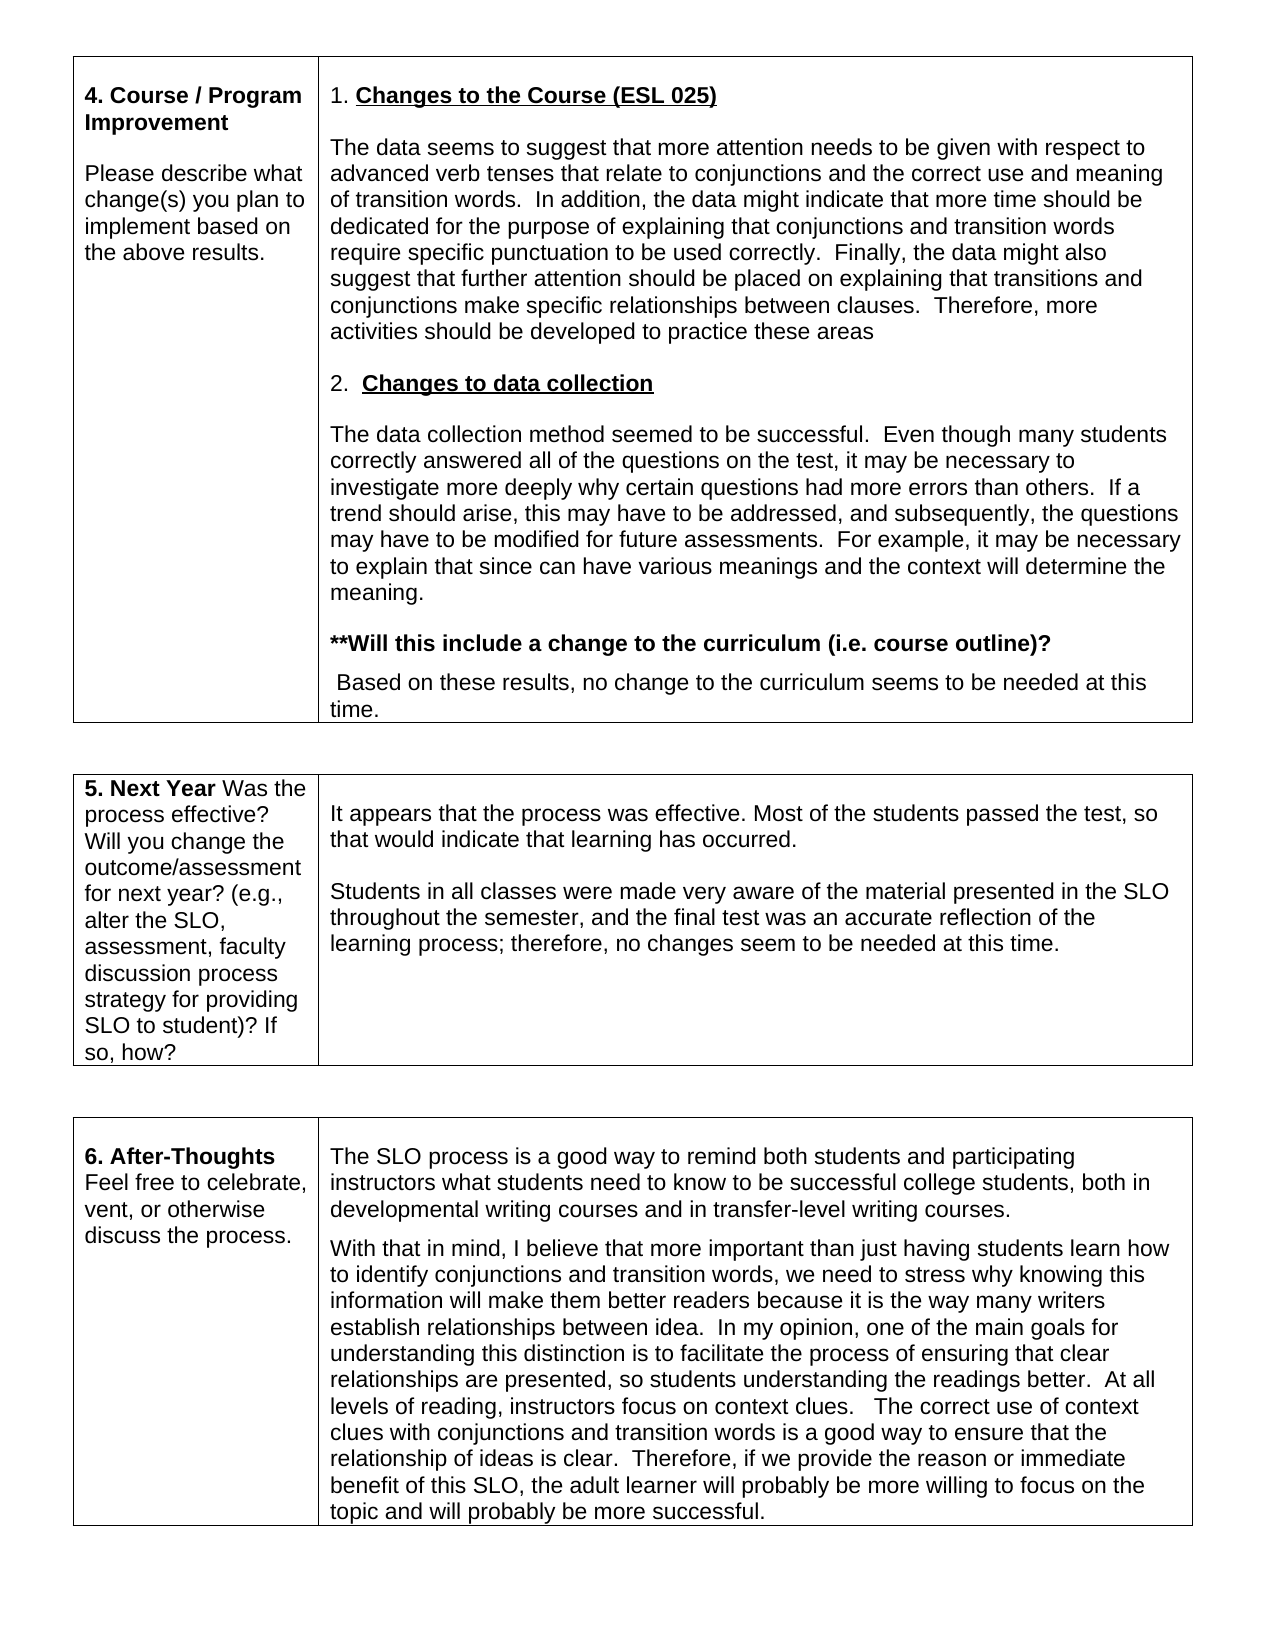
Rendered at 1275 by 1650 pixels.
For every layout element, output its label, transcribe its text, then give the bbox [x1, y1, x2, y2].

table_header 6. After-Thoughts Feel free to celebrate, vent, or otherwise discuss the process. [74, 1118, 318, 1524]
table_header 5. Next Year Was the process effective? Will you change the outcome/assessment for next year? (e.g., alter the SLO, assessment, faculty discussion process strategy for providing SLO to student)? If so, how? [74, 775, 318, 1065]
table_header The SLO process is a good way to remind both students and participating instructors what students need to know to be successful college students, both in developmental writing courses and in transfer-level writing courses. With that in mind, I believe that more important than just having students learn how to identify conjunctions and transition words, we need to stress why knowing this information will make them better readers because it is the way many writers establish relationships between idea. In my opinion, one of the main goals for understanding this distinction is to facilitate the process of ensuring that clear relationships are presented, so students understanding the readings better. At all levels of reading, instructors focus on context clues. The correct use of context clues with conjunctions and transition words is a good way to ensure that the relationship of ideas is clear. Therefore, if we provide the reason or immediate benefit of this SLO, the adult learner will probably be more willing to focus on the topic and will probably be more successful. [319, 1118, 1192, 1524]
table_header It appears that the process was effective. Most of the students passed the test, so that would indicate that learning has occurred. Students in all classes were made very aware of the material presented in the SLO throughout the semester, and the final test was an accurate reflection of the learning process; therefore, no changes seem to be needed at this time. [319, 775, 1192, 1065]
table_header 4. Course / Program Improvement Please describe what change(s) you plan to implement based on the above results. [74, 57, 318, 722]
table_header 1. Changes to the Course (ESL 025) The data seems to suggest that more attention needs to be given with respect to advanced verb tenses that relate to conjunctions and the correct use and meaning of transition words. In addition, the data might indicate that more time should be dedicated for the purpose of explaining that conjunctions and transition words require specific punctuation to be used correctly. Finally, the data might also suggest that further attention should be placed on explaining that transitions and conjunctions make specific relationships between clauses. Therefore, more activities should be developed to practice these areas 2. Changes to data collection The data collection method seemed to be successful. Even though many students correctly answered all of the questions on the test, it may be necessary to investigate more deeply why certain questions had more errors than others. If a trend should arise, this may have to be addressed, and subsequently, the questions may have to be modified for future assessments. For example, it may be necessary to explain that since can have various meanings and the context will determine the meaning. **Will this include a change to the curriculum (i.e. course outline)? Based on these results, no change to the curriculum seems to be needed at this time. [319, 57, 1192, 722]
